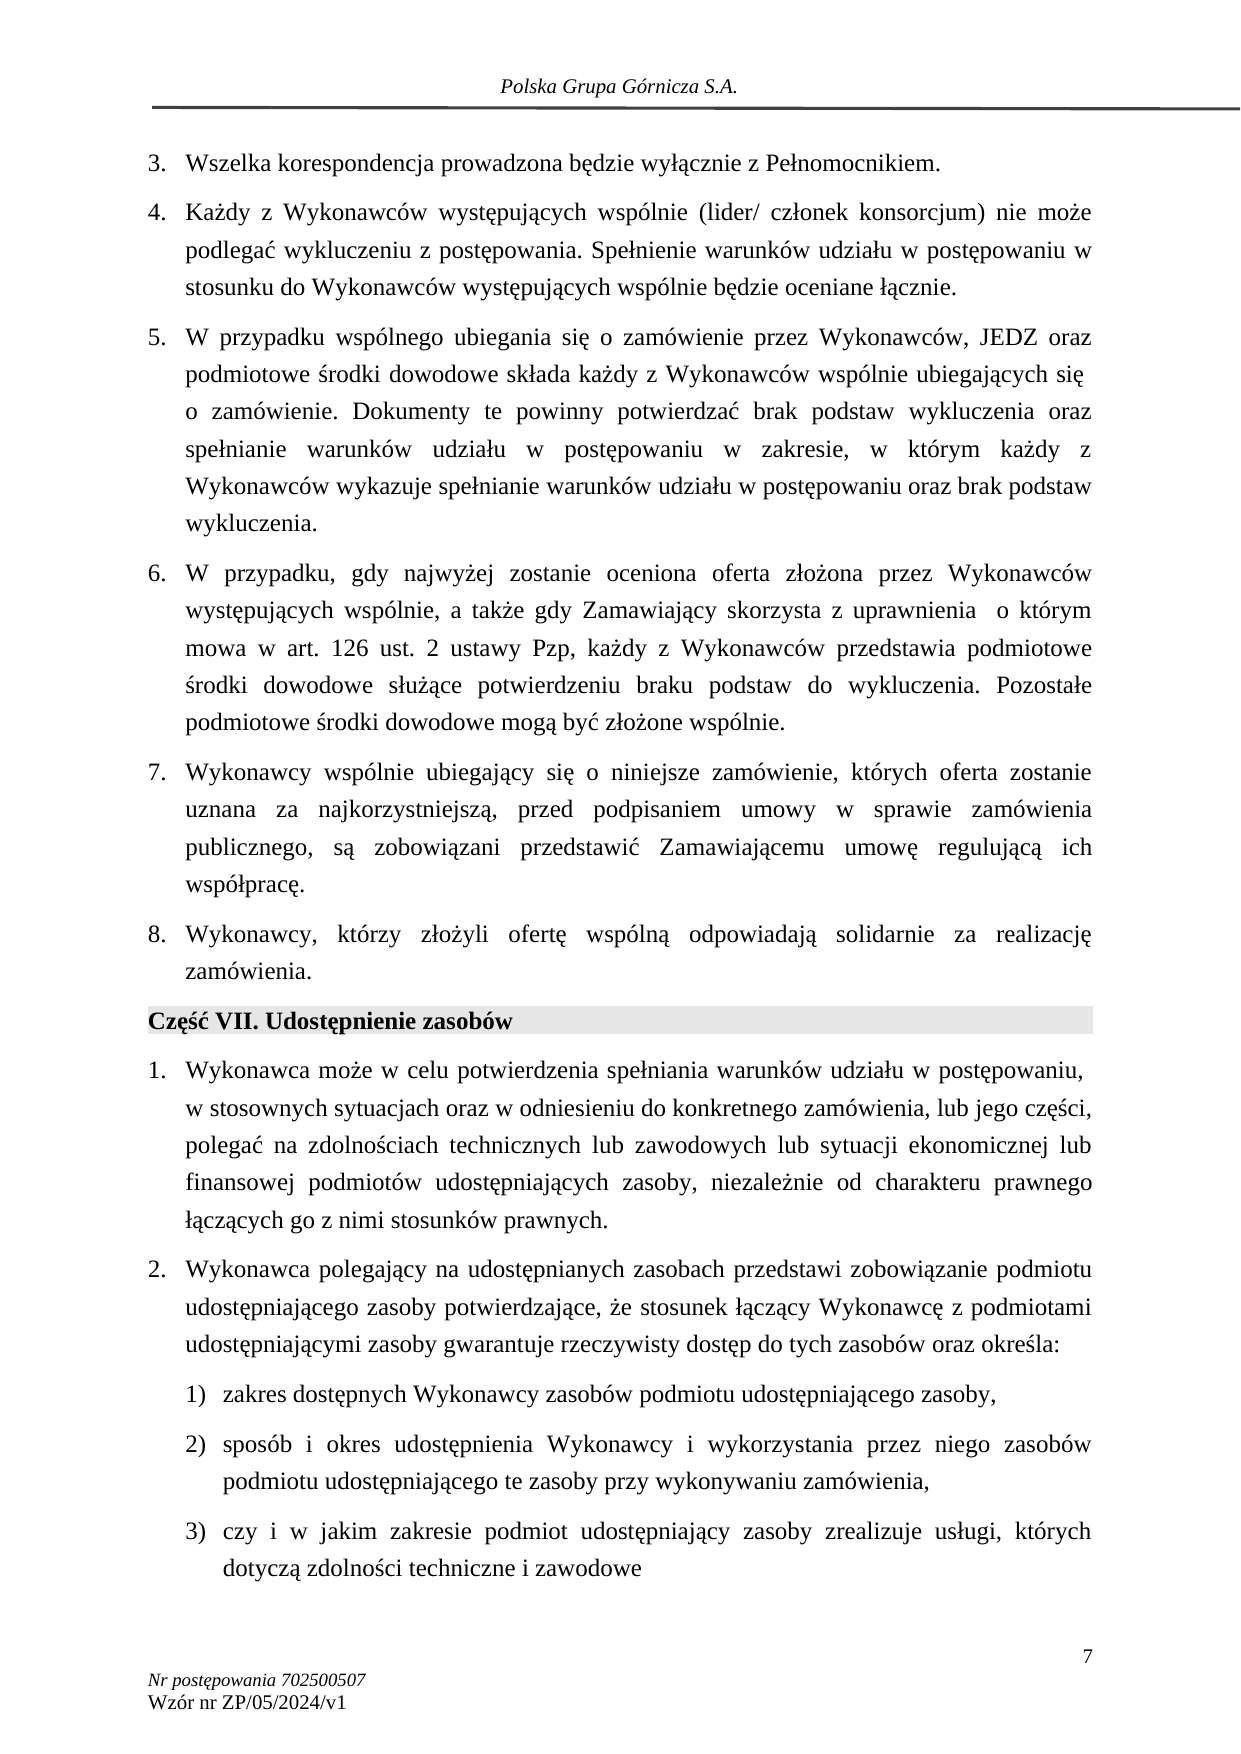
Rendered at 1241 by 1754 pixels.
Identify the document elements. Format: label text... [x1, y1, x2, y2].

list W przypadku, gdy najwyżej zostanie oceniona oferta złożona przez Wykonawców występujących wspólnie, a także gdy Zamawiający skorzysta z uprawnienia o którym mowa w art. 126 ust. 2 ustawy Pzp, każdy z Wykonawców przedstawia podmiotowe środki dowodowe służące potwierdzeniu braku podstaw do wykluczenia. Pozostałe podmiotowe środki dowodowe mogą być złożone wspólnie. [148, 558, 1093, 736]
list Wykonawca może w celu potwierdzenia spełniania warunków udziału w postępowaniu, w stosownych sytuacjach oraz w odniesieniu do konkretnego zamówienia, lub jego części, polegać na zdolnościach technicznych lub zawodowych lub sytuacji ekonomicznej lub finansowej podmiotów udostępniających zasoby, niezależnie od charakteru prawnego łączących go z nimi stosunków prawnych. [148, 1056, 1093, 1233]
list Każdy z Wykonawców występujących wspólnie (lider/ członek konsorcjum) nie może podlegać wykluczeniu z postępowania. Spełnienie warunków udziału w postępowaniu w stosunku do Wykonawców występujących wspólnie będzie oceniane łącznie. [148, 197, 1093, 301]
list zakres dostępnych Wykonawcy zasobów podmiotu udostępniającego zasoby, [185, 1379, 1093, 1408]
subtitle Część VII. Udostępnienie zasobów [148, 1006, 1093, 1034]
list Wykonawca polegający na udostępnianych zasobach przedstawi zobowiązanie podmiotu udostępniającego zasoby potwierdzające, że stosunek łączący Wykonawcę z podmiotami udostępniającymi zasoby gwarantuje rzeczywisty dostęp do tych zasobów oraz określa: [148, 1254, 1093, 1358]
list Wszelka korespondencja prowadzona będzie wyłącznie z Pełnomocnikiem. [148, 148, 1093, 176]
list Wykonawcy, którzy złożyli ofertę wspólną odpowiadają solidarnie za realizację zamówienia. [148, 919, 1093, 985]
list czy i w jakim zakresie podmiot udostępniający zasoby zrealizuje usługi, których dotyczą zdolności techniczne i zawodowe [185, 1516, 1093, 1582]
list W przypadku wspólnego ubiegania się o zamówienie przez Wykonawców, JEDZ oraz podmiotowe środki dowodowe składa każdy z Wykonawców wspólnie ubiegających się o zamówienie. Dokumenty te powinny potwierdzać brak podstaw wykluczenia oraz spełnianie warunków udziału w postępowaniu w zakresie, w którym każdy z Wykonawców wykazuje spełnianie warunków udziału w postępowaniu oraz brak podstaw wykluczenia. [148, 322, 1093, 537]
list Wykonawcy wspólnie ubiegający się o niniejsze zamówienie, których oferta zostanie uznana za najkorzystniejszą, przed podpisaniem umowy w sprawie zamówienia publicznego, są zobowiązani przedstawić Zamawiającemu umowę regulującą ich współpracę. [148, 757, 1093, 898]
list sposób i okres udostępnienia Wykonawcy i wykorzystania przez niego zasobów podmiotu udostępniającego te zasoby przy wykonywaniu zamówienia, [185, 1429, 1093, 1495]
